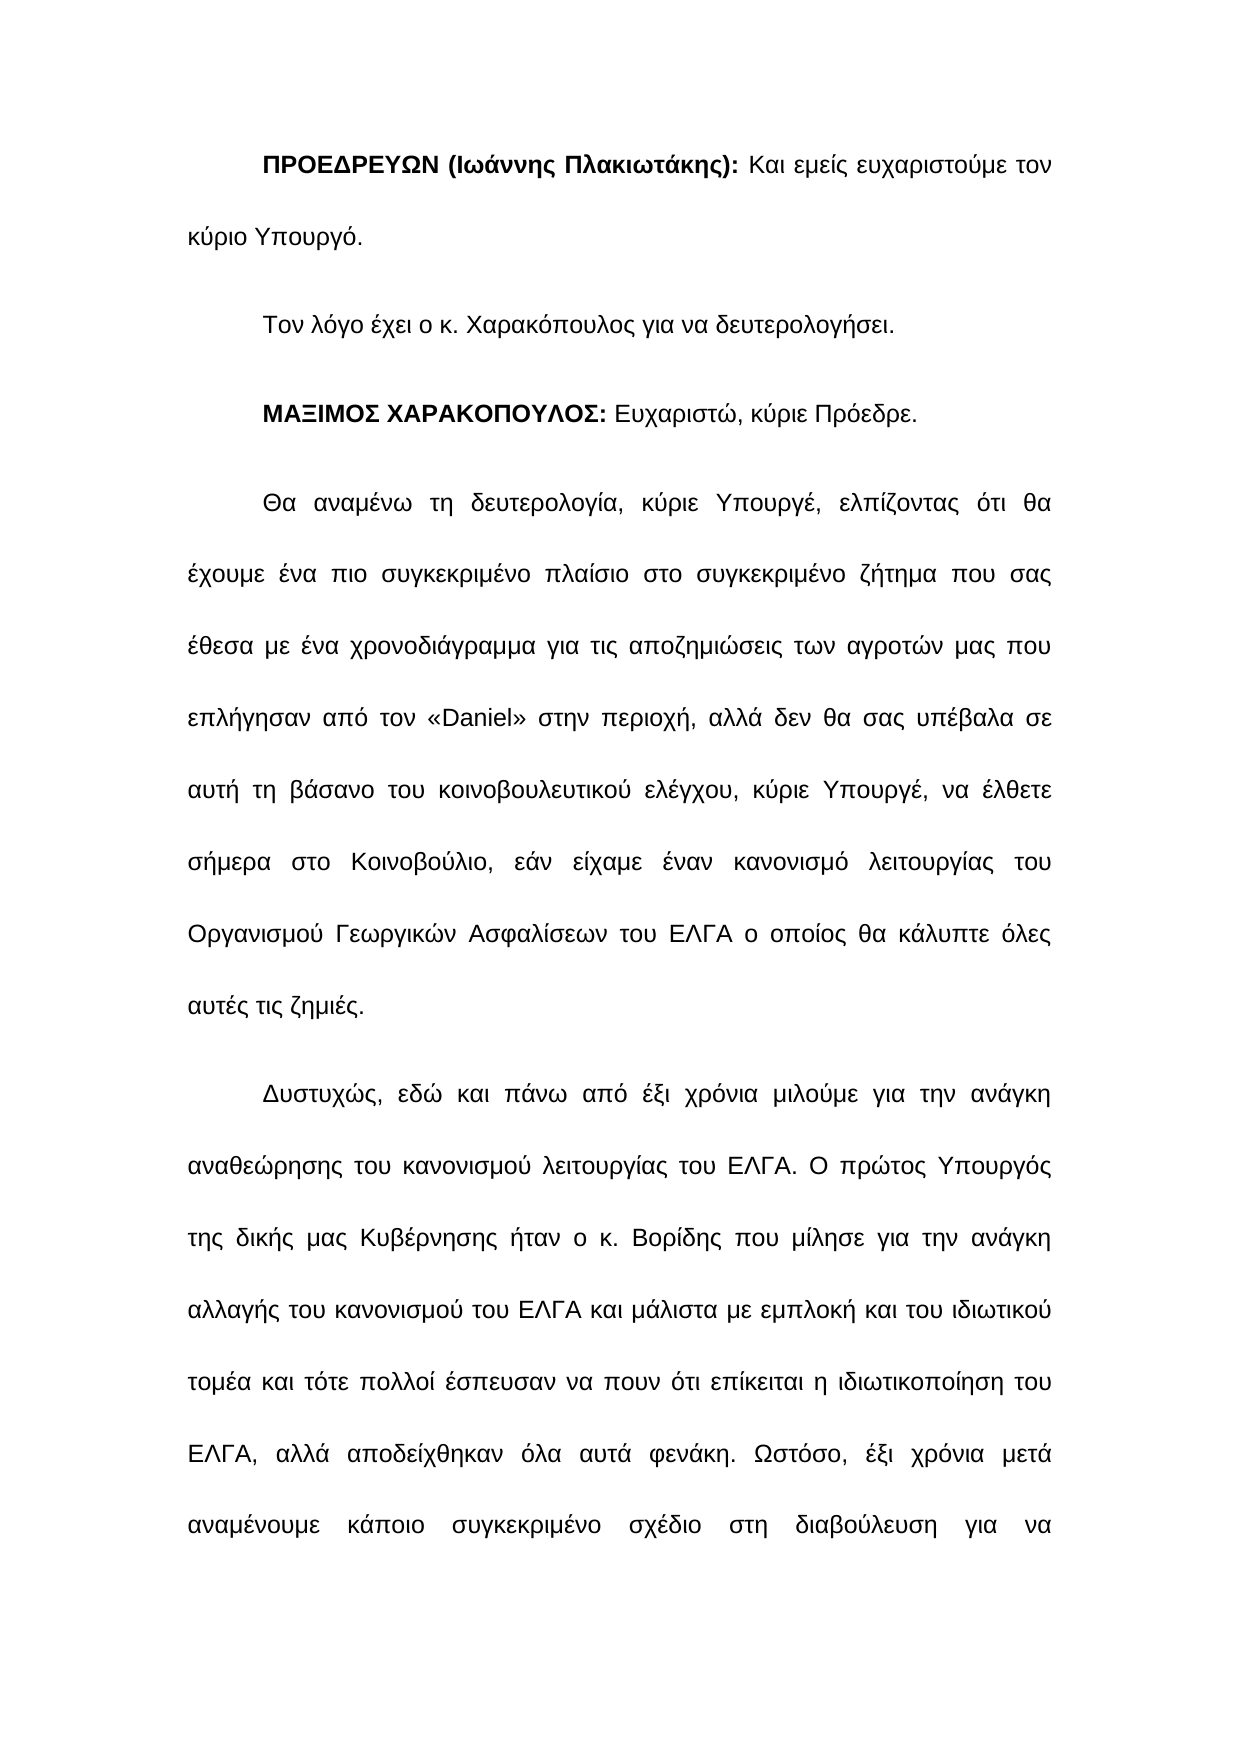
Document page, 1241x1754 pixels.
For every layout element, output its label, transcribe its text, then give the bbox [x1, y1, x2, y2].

text Θα αναμένω τη δευτερολογία, κύριε Υπουργέ, ελπίζοντας ότι θα έχουμε ένα πιο συγκεκριμένο πλαίσιο στο συγκεκριμένο ζήτημα που σας έθεσα με ένα χρονοδιάγραμμα για τις αποζημιώσεις των αγροτών μας που επλήγησαν από τον «Daniel» στην περιοχή, αλλά δεν θα σας υπέβαλα σε αυτή τη βάσανο του κοινοβουλευτικού ελέγχου, κύριε Υπουργέ, να έλθετε σήμερα στο Κοινοβούλιο, εάν είχαμε έναν κανονισμό λειτουργίας του Οργανισμού Γεωργικών Ασφαλίσεων του ΕΛΓΑ ο οποίος θα κάλυπτε όλες αυτές τις ζημιές. [187, 487, 1053, 1019]
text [187, 1079, 1053, 1539]
text ΠΡΟΕΔΡΕΥΩΝ (Ιωάννης Πλακιωτάκης): Και εμείς ευχαριστούμε τον κύριο Υπουργό. [187, 150, 1053, 251]
text Τον λόγο έχει ο κ. Χαρακόπουλος για να δευτερολογήσει. [187, 310, 1053, 339]
text ΜΑΞΙΜΟΣ ΧΑΡΑΚΟΠΟΥΛΟΣ: Ευχαριστώ, κύριε Πρόεδρε. [187, 399, 1053, 428]
